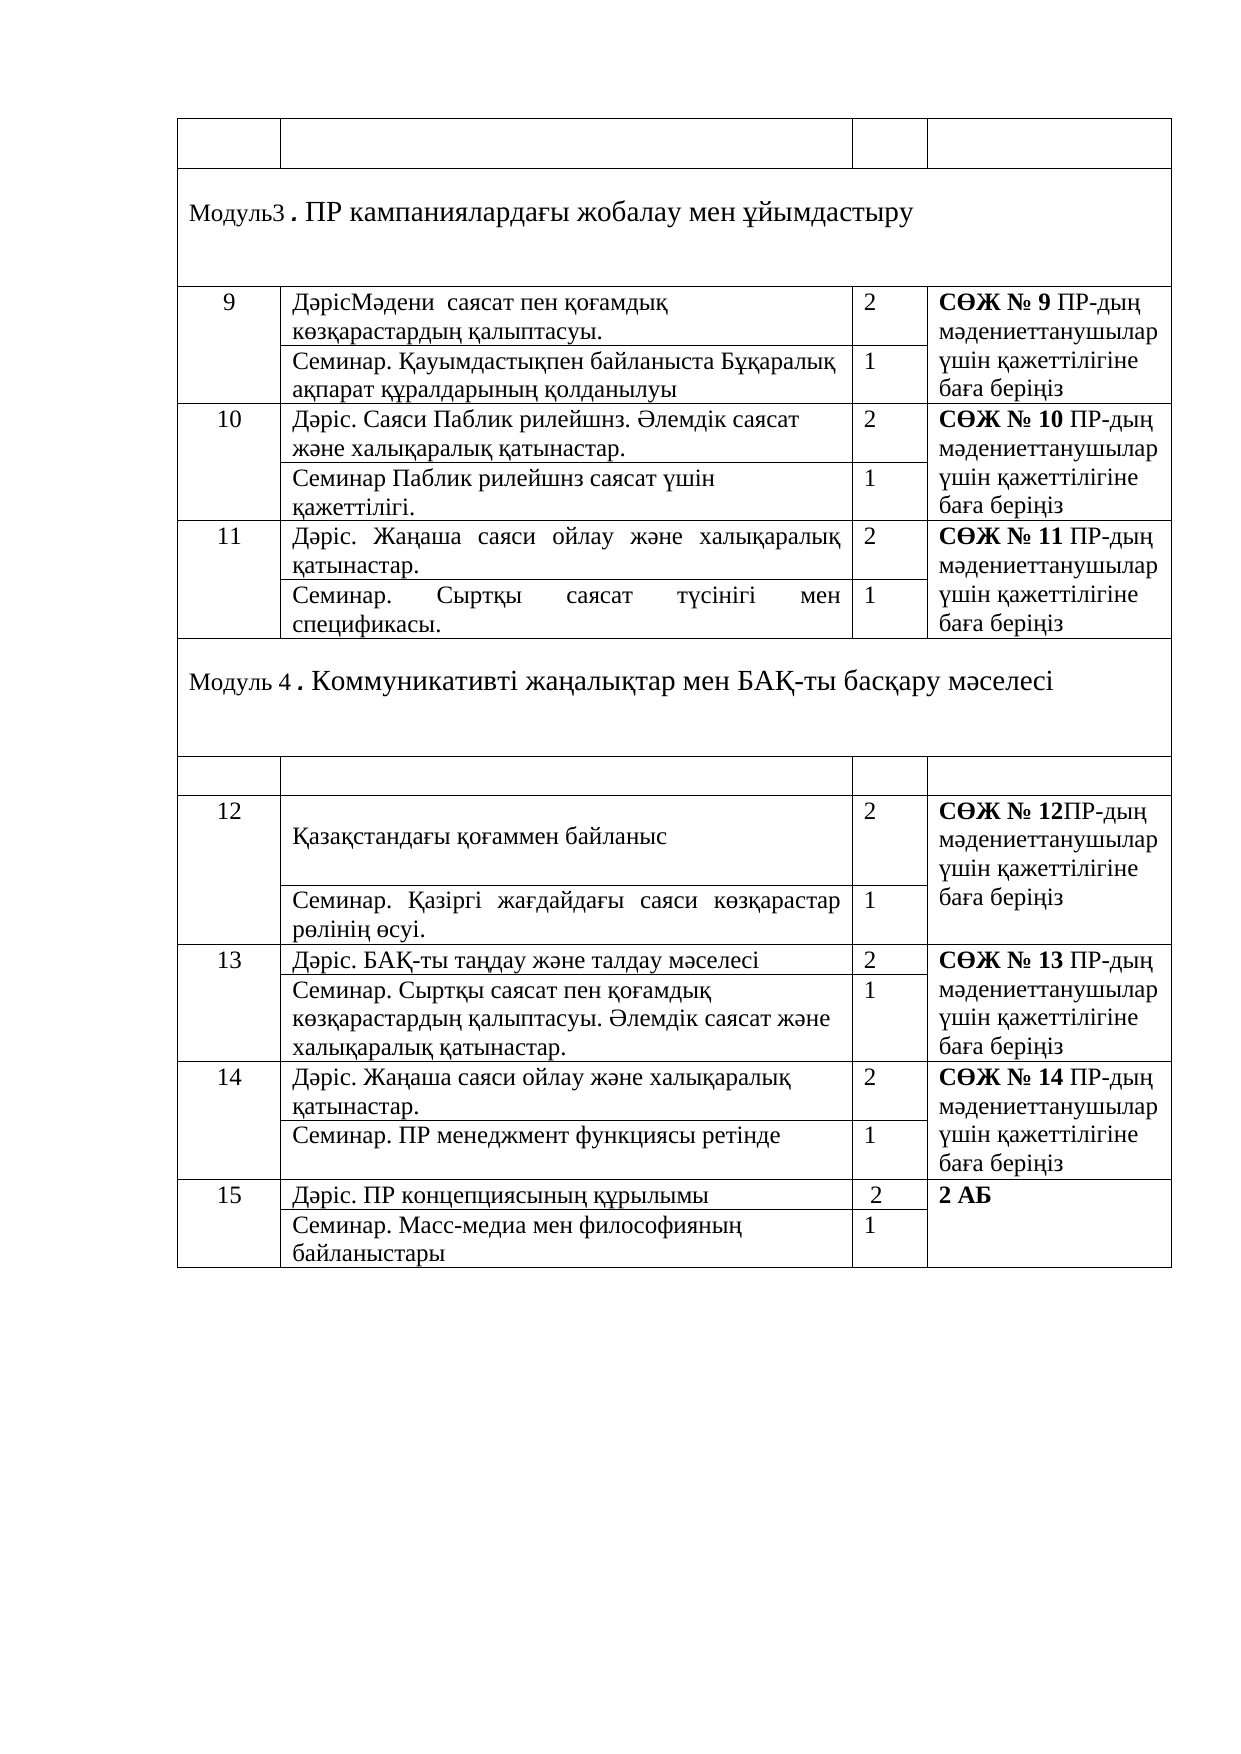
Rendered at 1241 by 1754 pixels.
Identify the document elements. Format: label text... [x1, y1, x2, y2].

table_cell Модуль3 . ПР кампаниялардағы жобалау мен ұйымдастыру [178, 169, 1171, 286]
table_cell ДәрісМәдени саясат пен қоғамдық көзқарастардың қалыптасуы. [281, 287, 852, 345]
table_cell Дәріс. Саяси Паблик рилейшнз. Әлемдік саясат және халықаралық қатынастар. [281, 404, 852, 462]
table_cell 2 [853, 1180, 927, 1209]
table_cell 2 АБ [928, 1180, 1171, 1267]
table_cell Семинар. Сыртқы саясат пен қоғамдық көзқарастардың қалыптасуы. Әлемдік саясат және халықаралық қатынастар. [281, 975, 852, 1061]
table_cell 12 [178, 796, 280, 944]
table_cell СӨЖ № 10 ПР-дың мәдениеттанушылар үшін қажеттілігіне баға беріңіз [928, 404, 1171, 520]
table_cell Модуль 4 . Коммуникативті жаңалықтар мен БАҚ-ты басқару мәселесі [178, 639, 1171, 756]
table_cell 10 [178, 404, 280, 520]
table_cell СӨЖ № 14 ПР-дың мәдениеттанушылар үшін қажеттілігіне баға беріңіз [928, 1062, 1171, 1179]
table_cell 2 [853, 945, 927, 974]
table_cell Семинар. Қазіргі жағдайдағы саяси көзқарастар рөлінің өсуі. [281, 886, 852, 944]
table_cell 1 [853, 886, 927, 944]
table_cell 1 [853, 346, 927, 403]
table_cell Семинар. Сыртқы саясат түсінігі мен спецификасы. [281, 580, 852, 637]
table_cell Дәріс. ПР концепциясының құрылымы [281, 1180, 852, 1209]
table_cell 15 [178, 1180, 280, 1267]
table_cell 13 [178, 945, 280, 1061]
table_cell Семинар. Қауымдастықпен байланыста Бұқаралық ақпарат құралдарының қолданылуы [281, 346, 852, 403]
table_cell 2 [853, 287, 927, 345]
table_cell 14 [178, 1062, 280, 1179]
table_cell Дәріс. Жаңаша саяси ойлау және халықаралық қатынастар. [281, 1062, 852, 1119]
table_cell 1 [853, 1121, 927, 1179]
table_cell [281, 757, 852, 795]
table_cell 1 [853, 975, 927, 1061]
table_cell СӨЖ № 9 ПР-дың мәдениеттанушылар үшін қажеттілігіне баға беріңіз [928, 287, 1171, 403]
table_cell 9 [178, 287, 280, 403]
table_cell 1 [853, 580, 927, 637]
table_cell [281, 119, 852, 168]
table_cell СӨЖ № 12ПР-дың мәдениеттанушылар үшін қажеттілігіне баға беріңіз [928, 796, 1171, 944]
table_cell СӨЖ № 11 ПР-дың мәдениеттанушылар үшін қажеттілігіне баға беріңіз [928, 521, 1171, 637]
table_cell [853, 757, 927, 795]
table_cell [853, 119, 927, 168]
table_cell 2 [853, 796, 927, 884]
table_cell Семинар Паблик рилейшнз саясат үшін қажеттілігі. [281, 463, 852, 520]
table_cell Дәріс. БАҚ-ты таңдау және талдау мәселесі [281, 945, 852, 974]
table_cell [178, 757, 280, 795]
table_cell 1 [853, 463, 927, 520]
table_cell Семинар. Масс-медиа мен философияның байланыстары [281, 1210, 852, 1267]
table_cell 2 [853, 1062, 927, 1119]
table_cell 2 [853, 404, 927, 462]
table_cell СӨЖ № 13 ПР-дың мәдениеттанушылар үшін қажеттілігіне баға беріңіз [928, 945, 1171, 1061]
table_cell 2 [853, 521, 927, 579]
table_cell [928, 757, 1171, 795]
table_cell 1 [853, 1210, 927, 1267]
table_cell 11 [178, 521, 280, 637]
table_cell Семинар. ПР менеджмент функциясы ретінде [281, 1121, 852, 1179]
table_cell Дәріс. Жаңаша саяси ойлау және халықаралық қатынастар. [281, 521, 852, 579]
table_cell Қазақстандағы қоғаммен байланыс [281, 796, 852, 884]
